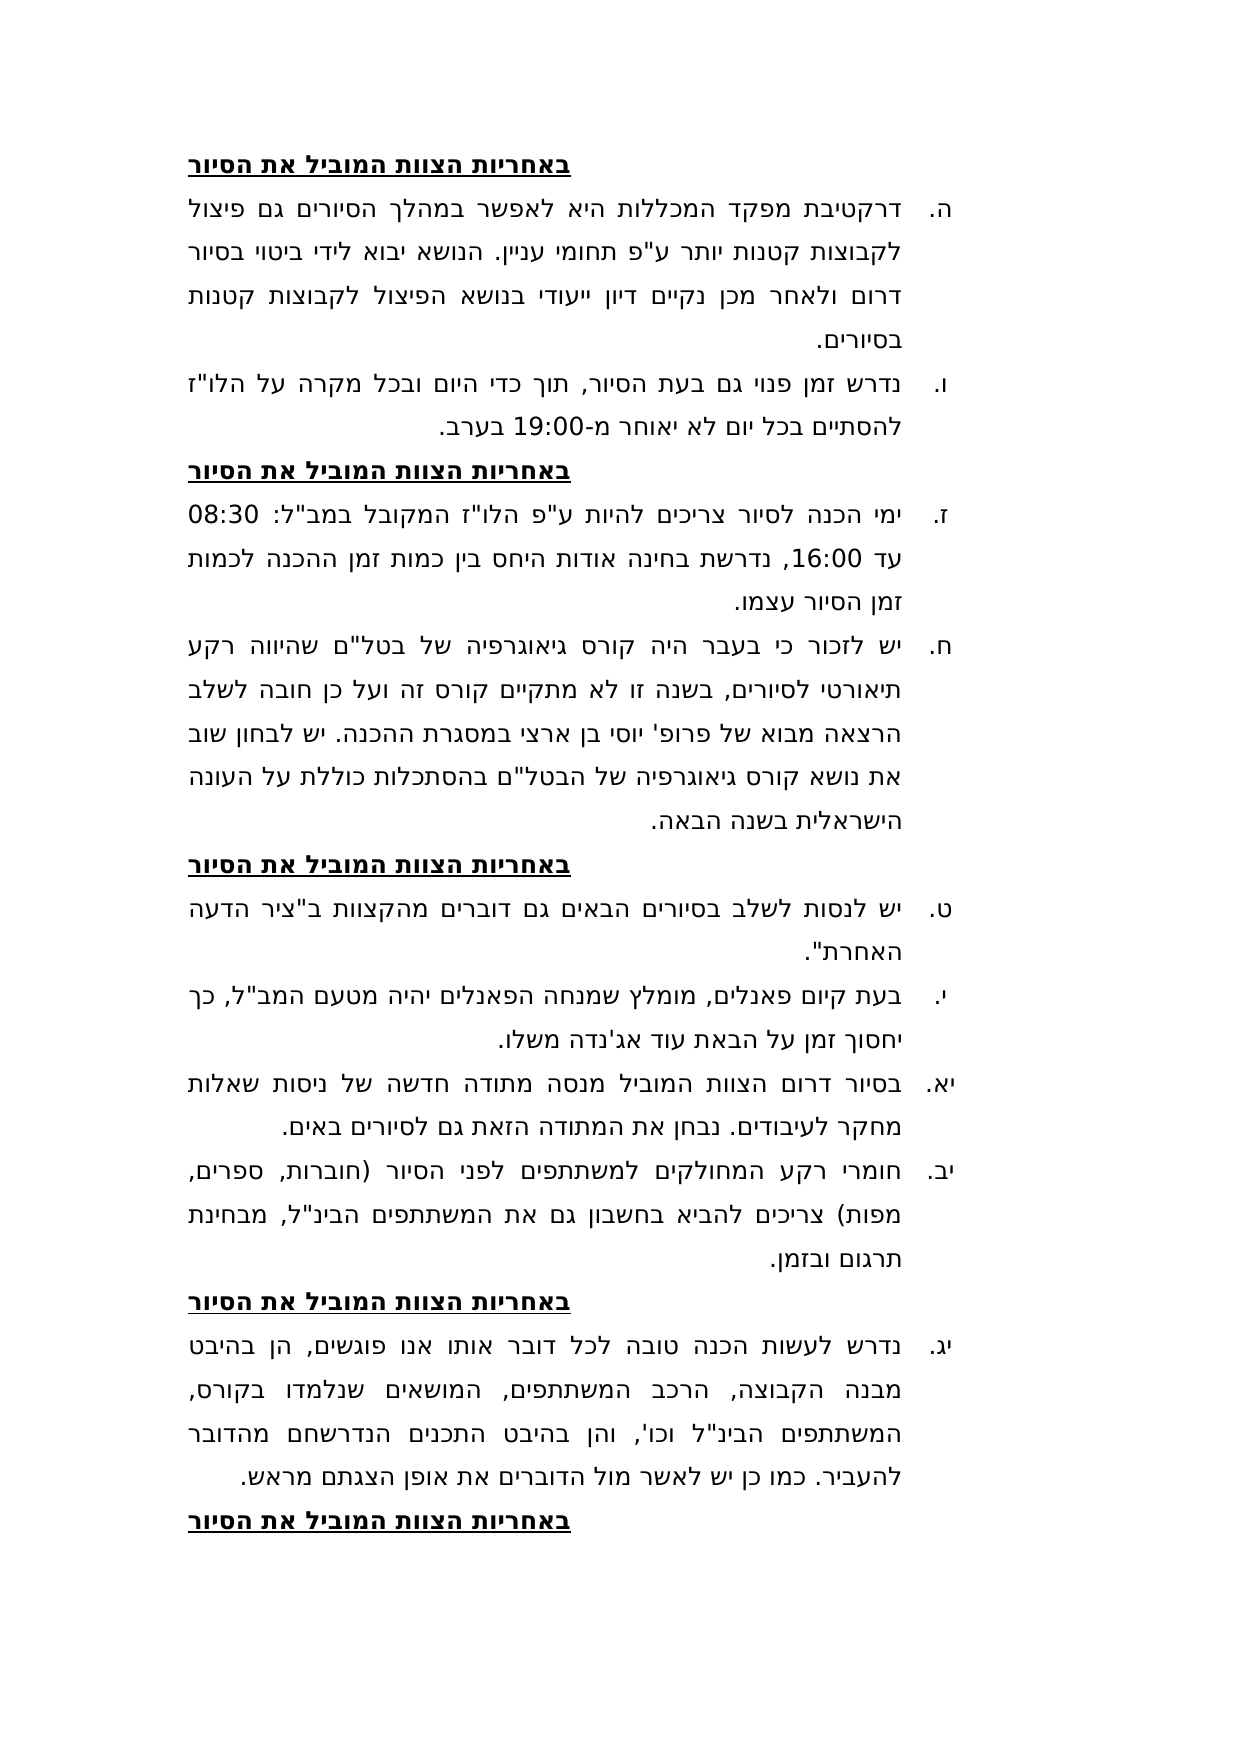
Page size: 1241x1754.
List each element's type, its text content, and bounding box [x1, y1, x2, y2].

list נדרש לעשות הכנה טובה לכל דובר אותו אנו פוגשים, הן בהיבט מבנה הקבוצה, הרכב המשתתפים, המושאים שנלמדו בקורס, המשתתפים הבינ"ל וכו', והן בהיבט התכנים הנדרשחם מהדובר להעביר. כמו כן יש לאשר מול הדוברים את אופן הצגתם מראש. [187, 1331, 940, 1492]
text באחריות הצוות המוביל את הסיור [187, 1506, 903, 1535]
list חומרי רקע המחולקים למשתתפים לפני הסיור (חוברות, ספרים, מפות) צריכים להביא בחשבון גם את המשתתפים הבינ"ל, מבחינת תרגום ובזמן. [187, 1156, 940, 1273]
list באחריות הצוות המוביל את הסיור [187, 1287, 971, 1317]
list יש לנסות לשלב בסיורים הבאים גם דוברים מהקצוות ב"ציר הדעה האחרת". [187, 894, 940, 967]
list באחריות הצוות המוביל את הסיור [187, 850, 971, 879]
list יש לזכור כי בעבר היה קורס גיאוגרפיה של בטל"ם שהיווה רקע תיאורטי לסיורים, בשנה זו לא מתקיים קורס זה ועל כן חובה לשלב הרצאה מבוא של פרופ' יוסי בן ארצי במסגרת ההכנה. יש לבחון שוב את נושא קורס גיאוגרפיה של הבטל"ם בהסתכלות כוללת על העונה הישראלית בשנה הבאה. [187, 631, 940, 835]
text באחריות הצוות המוביל את הסיור [187, 150, 903, 179]
list דרקטיבת מפקד המכללות היא לאפשר במהלך הסיורים גם פיצול לקבוצות קטנות יותר ע"פ תחומי עניין. הנושא יבוא לידי ביטוי בסיור דרום ולאחר מכן נקיים דיון ייעודי בנושא הפיצול לקבוצות קטנות בסיורים. [187, 194, 940, 354]
list בעת קיום פאנלים, מומלץ שמנחה הפאנלים יהיה מטעם המב"ל, כך יחסוך זמן על הבאת עוד אג'נדה משלו. [187, 981, 940, 1054]
list נדרש זמן פנוי גם בעת הסיור, תוך כדי היום ובכל מקרה על הלו"ז להסתיים בכל יום לא יאוחר מ-19:00 בערב. [187, 369, 940, 442]
list באחריות הצוות המוביל את הסיור [187, 456, 971, 485]
list ימי הכנה לסיור צריכים להיות ע"פ הלו"ז המקובל במב"ל: 08:30 עד 16:00, נדרשת בחינה אודות היחס בין כמות זמן ההכנה לכמות זמן הסיור עצמו. [187, 500, 940, 617]
list בסיור דרום הצוות המוביל מנסה מתודה חדשה של ניסות שאלות מחקר לעיבודים. נבחן את המתודה הזאת גם לסיורים באים. [187, 1069, 940, 1142]
